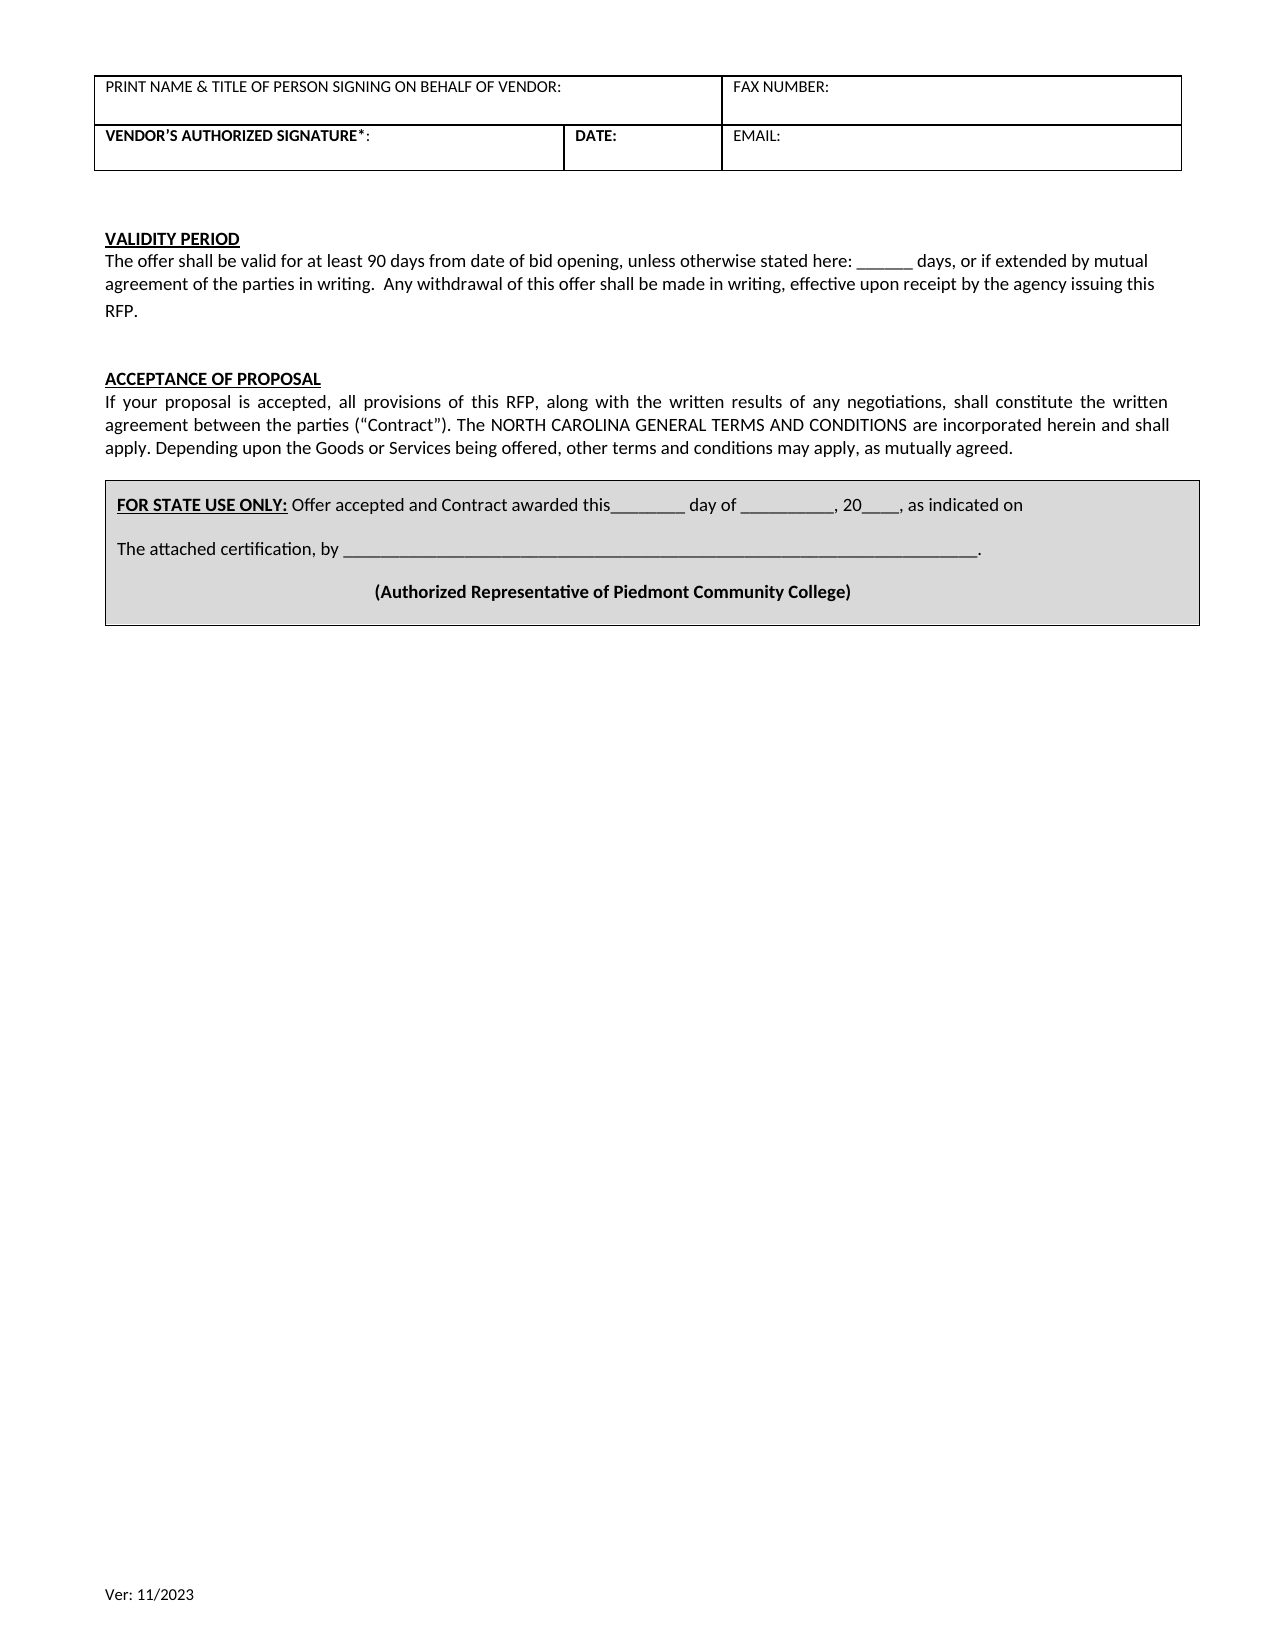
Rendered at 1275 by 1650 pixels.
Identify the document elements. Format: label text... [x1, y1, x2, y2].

table_cell FAX NUMBER: [723, 77, 1181, 124]
text If your proposal is accepted, all provisions of this RFP, along with the written results of any negotiations, shall constitute the written agreement between the parties (“Contract”). The NORTH CAROLINA GENERAL TERMS AND CONDITIONS are incorporated herein and shall apply. Depending upon the Goods or Services being offered, other terms and conditions may apply, as mutually agreed. [105, 390, 1170, 459]
text The offer shall be valid for at least 90 days from date of bid opening, unless otherwise stated here: ______ days, or if extended by mutual agreement of the parties in writing. Any withdrawal of this offer shall be made in writing, effective upon receipt by the agency issuing this RFP. [105, 249, 1170, 323]
table_header FOR STATE USE ONLY: Offer accepted and Contract awarded this________ day of __________, 20____, as indicated on The attached certification, by ____________________________________________________________________. (Authorized Representative of Piedmont Community College) [106, 481, 1199, 624]
text ACCEPTANCE OF PROPOSAL [105, 367, 1170, 390]
text VALIDITY PERIOD [105, 227, 1170, 249]
table_cell EMAIL: [723, 126, 1181, 169]
table_cell DATE: [565, 126, 721, 169]
table_cell VENDOR’S AUTHORIZED SIGNATURE*: [95, 126, 563, 169]
table_cell PRINT NAME & TITLE OF PERSON SIGNING ON BEHALF OF VENDOR: [95, 77, 721, 124]
